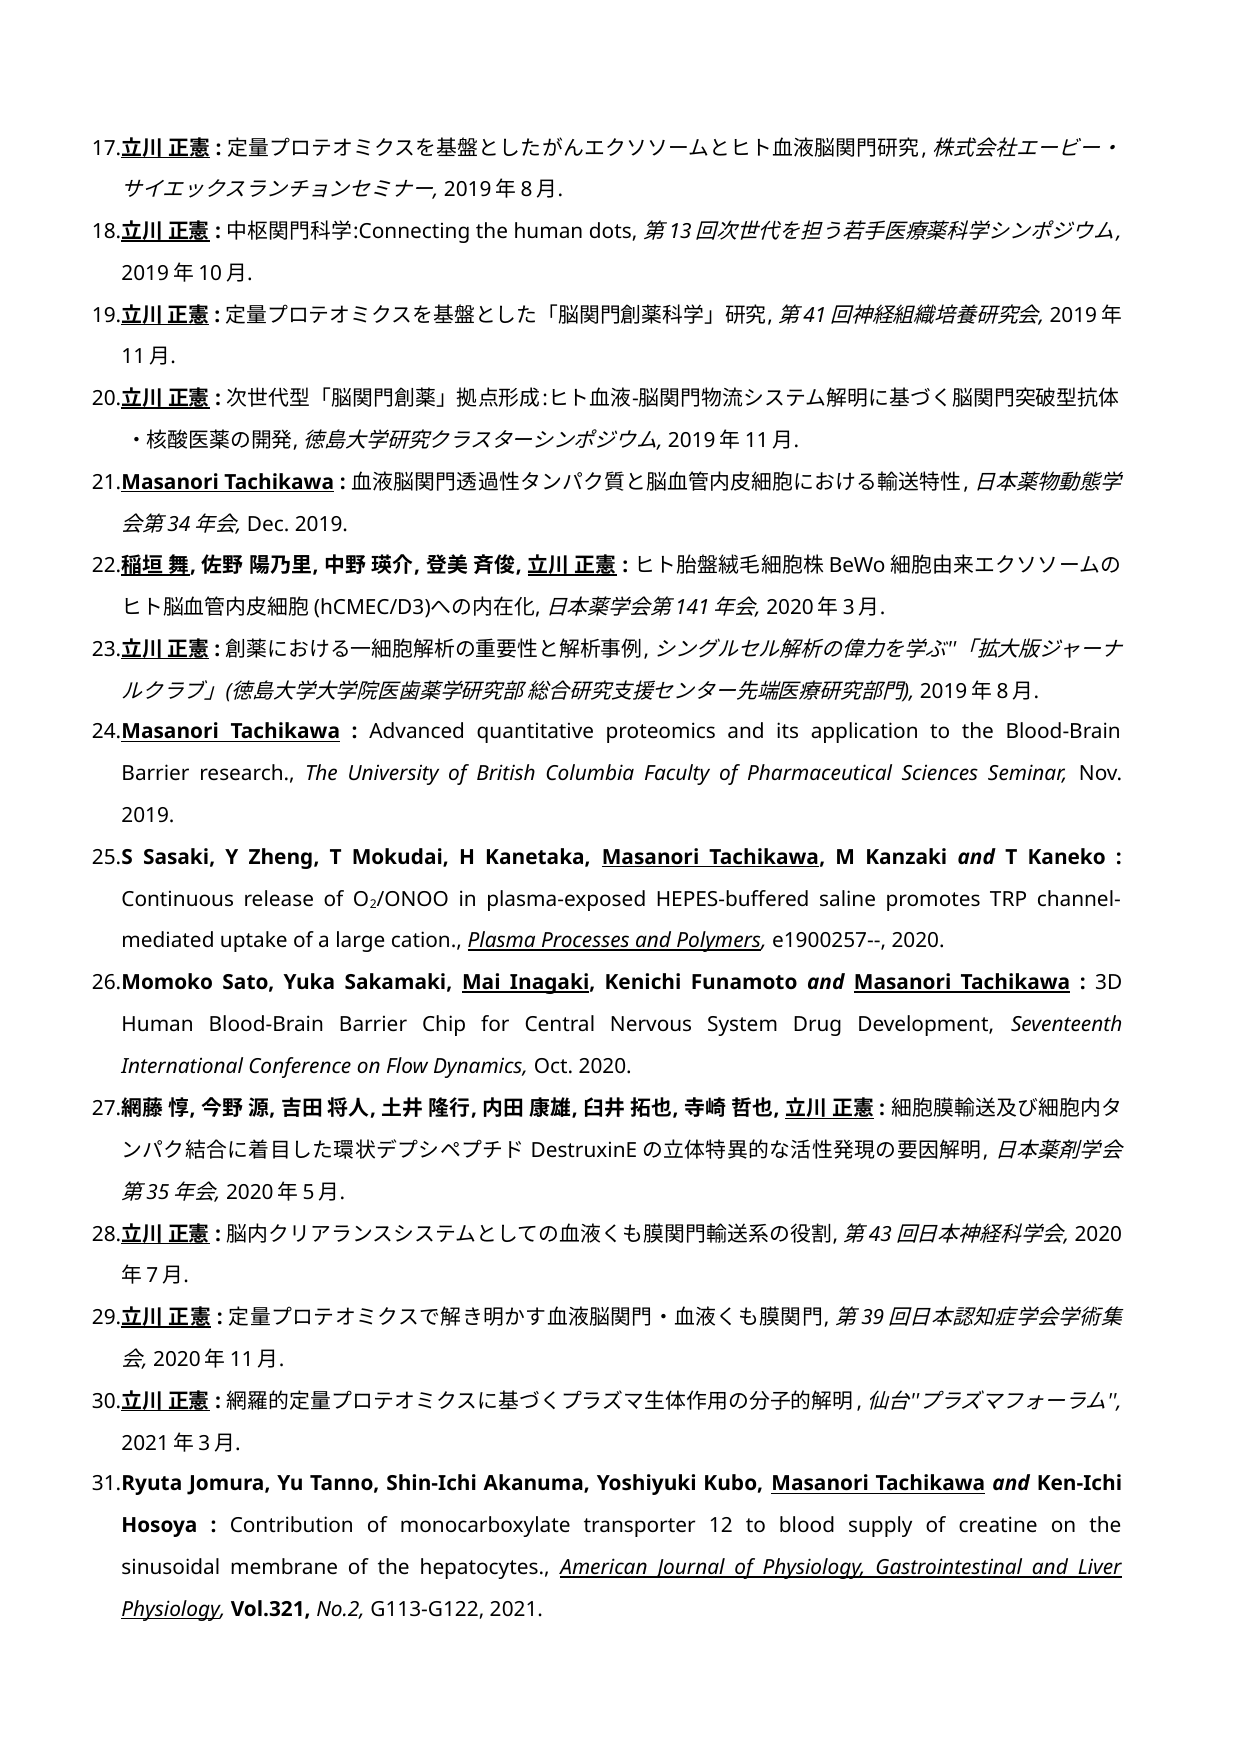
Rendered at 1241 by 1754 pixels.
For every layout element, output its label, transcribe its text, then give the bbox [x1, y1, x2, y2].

list 立川 正憲 : 創薬における一細胞解析の重要性と解析事例, シングルセル解析の偉力を学ぶ''「拡大版ジャーナルクラブ」(徳島大学大学院医歯薬学研究部 総合研究支援センター先端医療研究部門), 2019年8月. [92, 626, 1122, 710]
list 立川 正憲 : 定量プロテオミクスを基盤としたがんエクソソームとヒト血液脳関門研究, 株式会社エービー・サイエックスランチョンセミナー, 2019年8月. [92, 125, 1122, 209]
list 立川 正憲 : 中枢関門科学:Connecting the human dots, 第13回次世代を担う若手医療薬科学シンポジウム, 2019年10月. [92, 209, 1122, 292]
list Momoko Sato, Yuka Sakamaki, Mai Inagaki, Kenichi Funamoto and Masanori Tachikawa : 3D Human Blood-Brain Barrier Chip for Central Nervous System Drug Development, Seventeenth International Conference on Flow Dynamics, Oct. 2020. [92, 961, 1122, 1086]
list 稲垣 舞, 佐野 陽乃里, 中野 瑛介, 登美 斉俊, 立川 正憲 : ヒト胎盤絨毛細胞株BeWo細胞由来エクソソームのヒト脳血管内皮細胞 (hCMEC/D3)への内在化, 日本薬学会第141年会, 2020年3月. [92, 543, 1122, 626]
list 立川 正憲 : 脳内クリアランスシステムとしての血液くも膜関門輸送系の役割, 第43回日本神経科学会, 2020年7月. [92, 1211, 1122, 1295]
list 立川 正憲 : 定量プロテオミクスで解き明かす血液脳関門・血液くも膜関門, 第39回日本認知症学会学術集会, 2020年11月. [92, 1295, 1122, 1378]
list 立川 正憲 : 次世代型「脳関門創薬」拠点形成:ヒト血液-脳関門物流システム解明に基づく脳関門突破型抗体 ・核酸医薬の開発, 徳島大学研究クラスターシンポジウム, 2019年11月. [92, 376, 1122, 459]
list Ryuta Jomura, Yu Tanno, Shin-Ichi Akanuma, Yoshiyuki Kubo, Masanori Tachikawa and Ken-Ichi Hosoya : Contribution of monocarboxylate transporter 12 to blood supply of creatine on the sinusoidal membrane of the hepatocytes., American Journal of Physiology, Gastrointestinal and Liver Physiology, Vol.321, No.2, G113-G122, 2021. [92, 1462, 1122, 1629]
list Masanori Tachikawa : 血液脳関門透過性タンパク質と脳血管内皮細胞における輸送特性, 日本薬物動態学会第34年会, Dec. 2019. [92, 459, 1122, 543]
list S Sasaki, Y Zheng, T Mokudai, H Kanetaka, Masanori Tachikawa, M Kanzaki and T Kaneko : Continuous release of O2/ONOO in plasma-exposed HEPES-buffered saline promotes TRP channel-mediated uptake of a large cation., Plasma Processes and Polymers, e1900257--, 2020. [92, 835, 1122, 961]
list 網藤 惇, 今野 源, 吉田 将人, 土井 隆行, 内田 康雄, 臼井 拓也, 寺崎 哲也, 立川 正憲 : 細胞膜輸送及び細胞内タンパク結合に着目した環状デプシペプチドDestruxinEの立体特異的な活性発現の要因解明, 日本薬剤学会第35年会, 2020年5月. [92, 1086, 1122, 1211]
list 立川 正憲 : 定量プロテオミクスを基盤とした「脳関門創薬科学」研究, 第41回神経組織培養研究会, 2019年11月. [92, 292, 1122, 376]
list 立川 正憲 : 網羅的定量プロテオミクスに基づくプラズマ生体作用の分子的解明, 仙台''プラズマフォーラム'', 2021年3月. [92, 1378, 1122, 1462]
list Masanori Tachikawa : Advanced quantitative proteomics and its application to the Blood-Brain Barrier research., The University of British Columbia Faculty of Pharmaceutical Sciences Seminar, Nov. 2019. [92, 710, 1122, 835]
